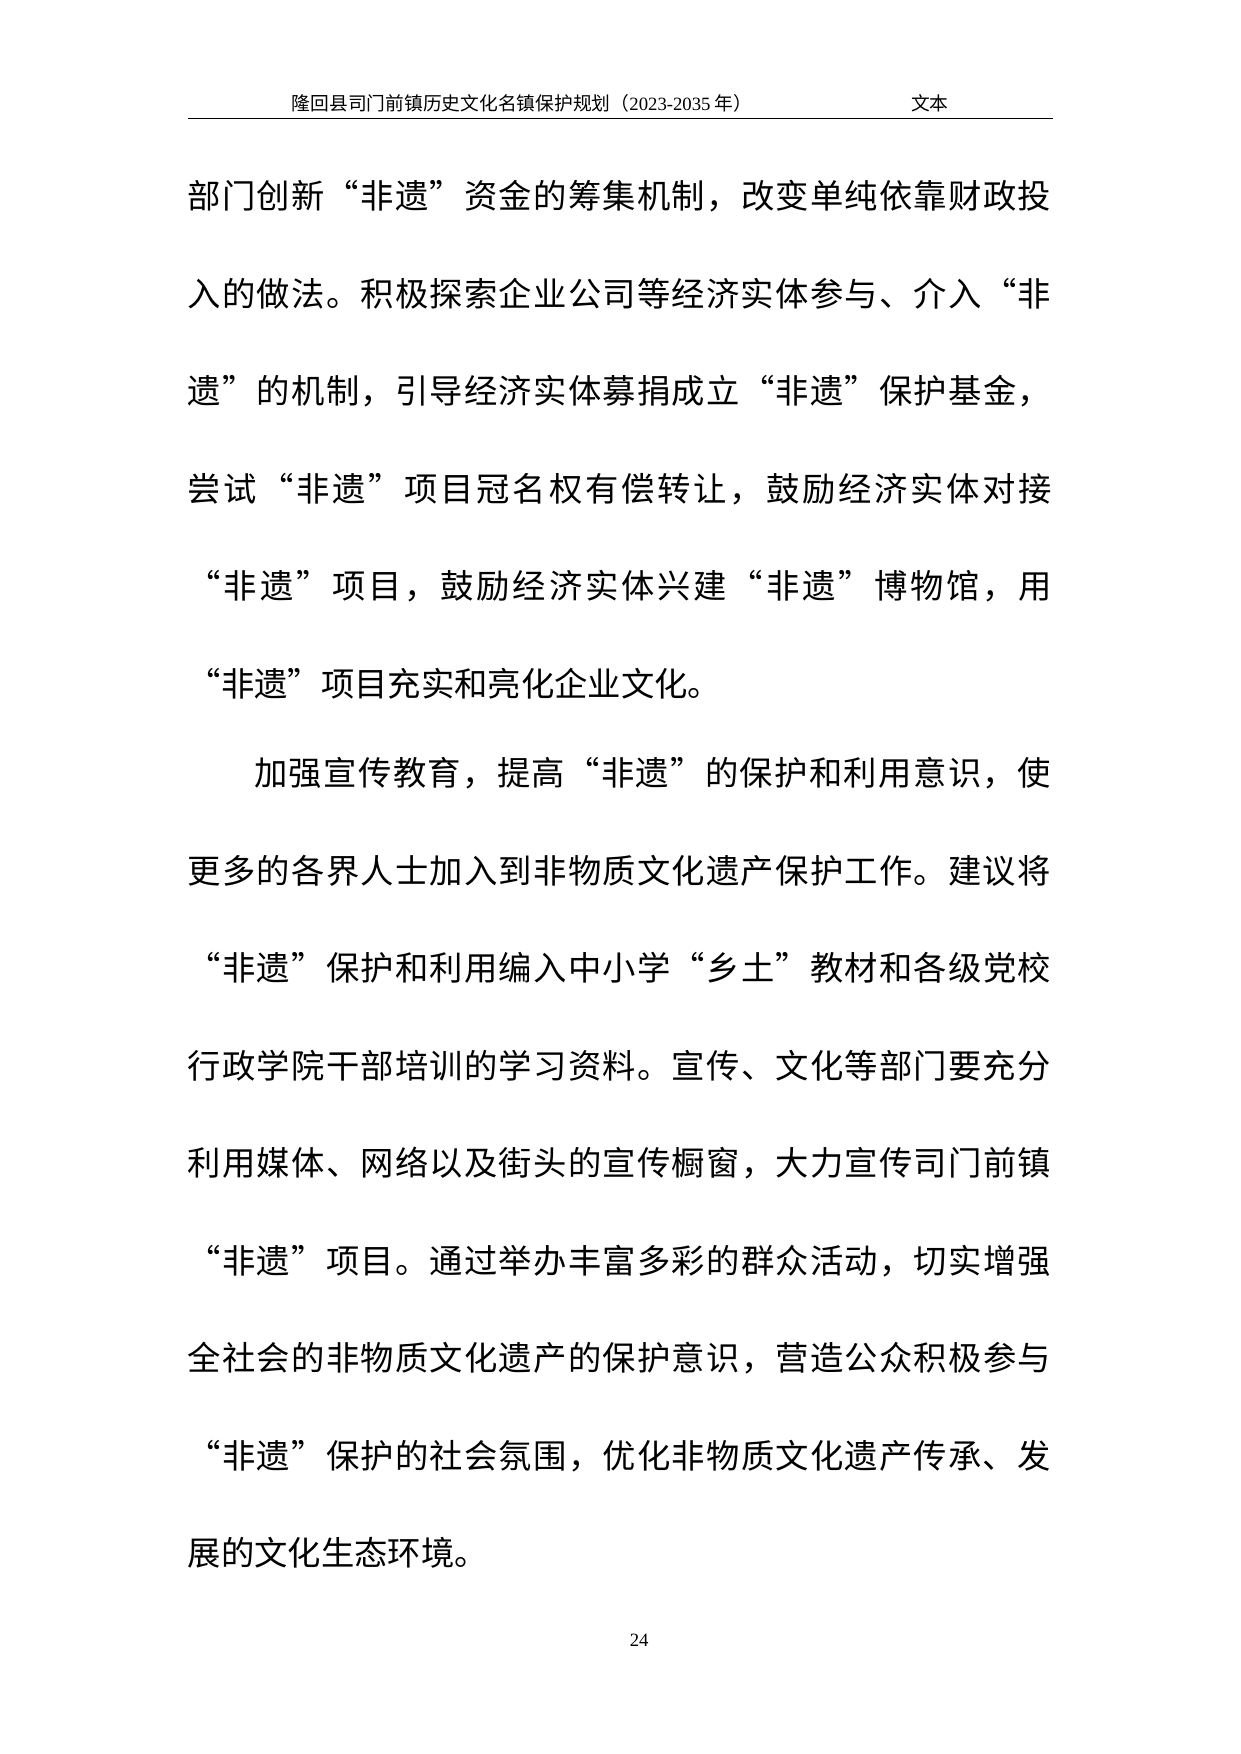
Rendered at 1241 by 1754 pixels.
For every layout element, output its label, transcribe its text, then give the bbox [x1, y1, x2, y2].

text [187, 162, 1053, 714]
text 加强宣传教育，提高“非遗”的保护和利用意识，使更多的各界人士加入到非物质文化遗产保护工作。建议将“非遗”保护和利用编入中小学“乡土”教材和各级党校、行政学院干部培训的学习资料。宣传、文化等部门要充分利用媒体、网络以及街头的宣传橱窗，大力宣传司门前镇“非遗”项目。通过举办丰富多彩的群众活动，切实增强全社会的非物质文化遗产的保护意识，营造公众积极参与“非遗”保护的社会氛围，优化非物质文化遗产传承、发展的文化生态环境。 [187, 738, 1053, 1583]
